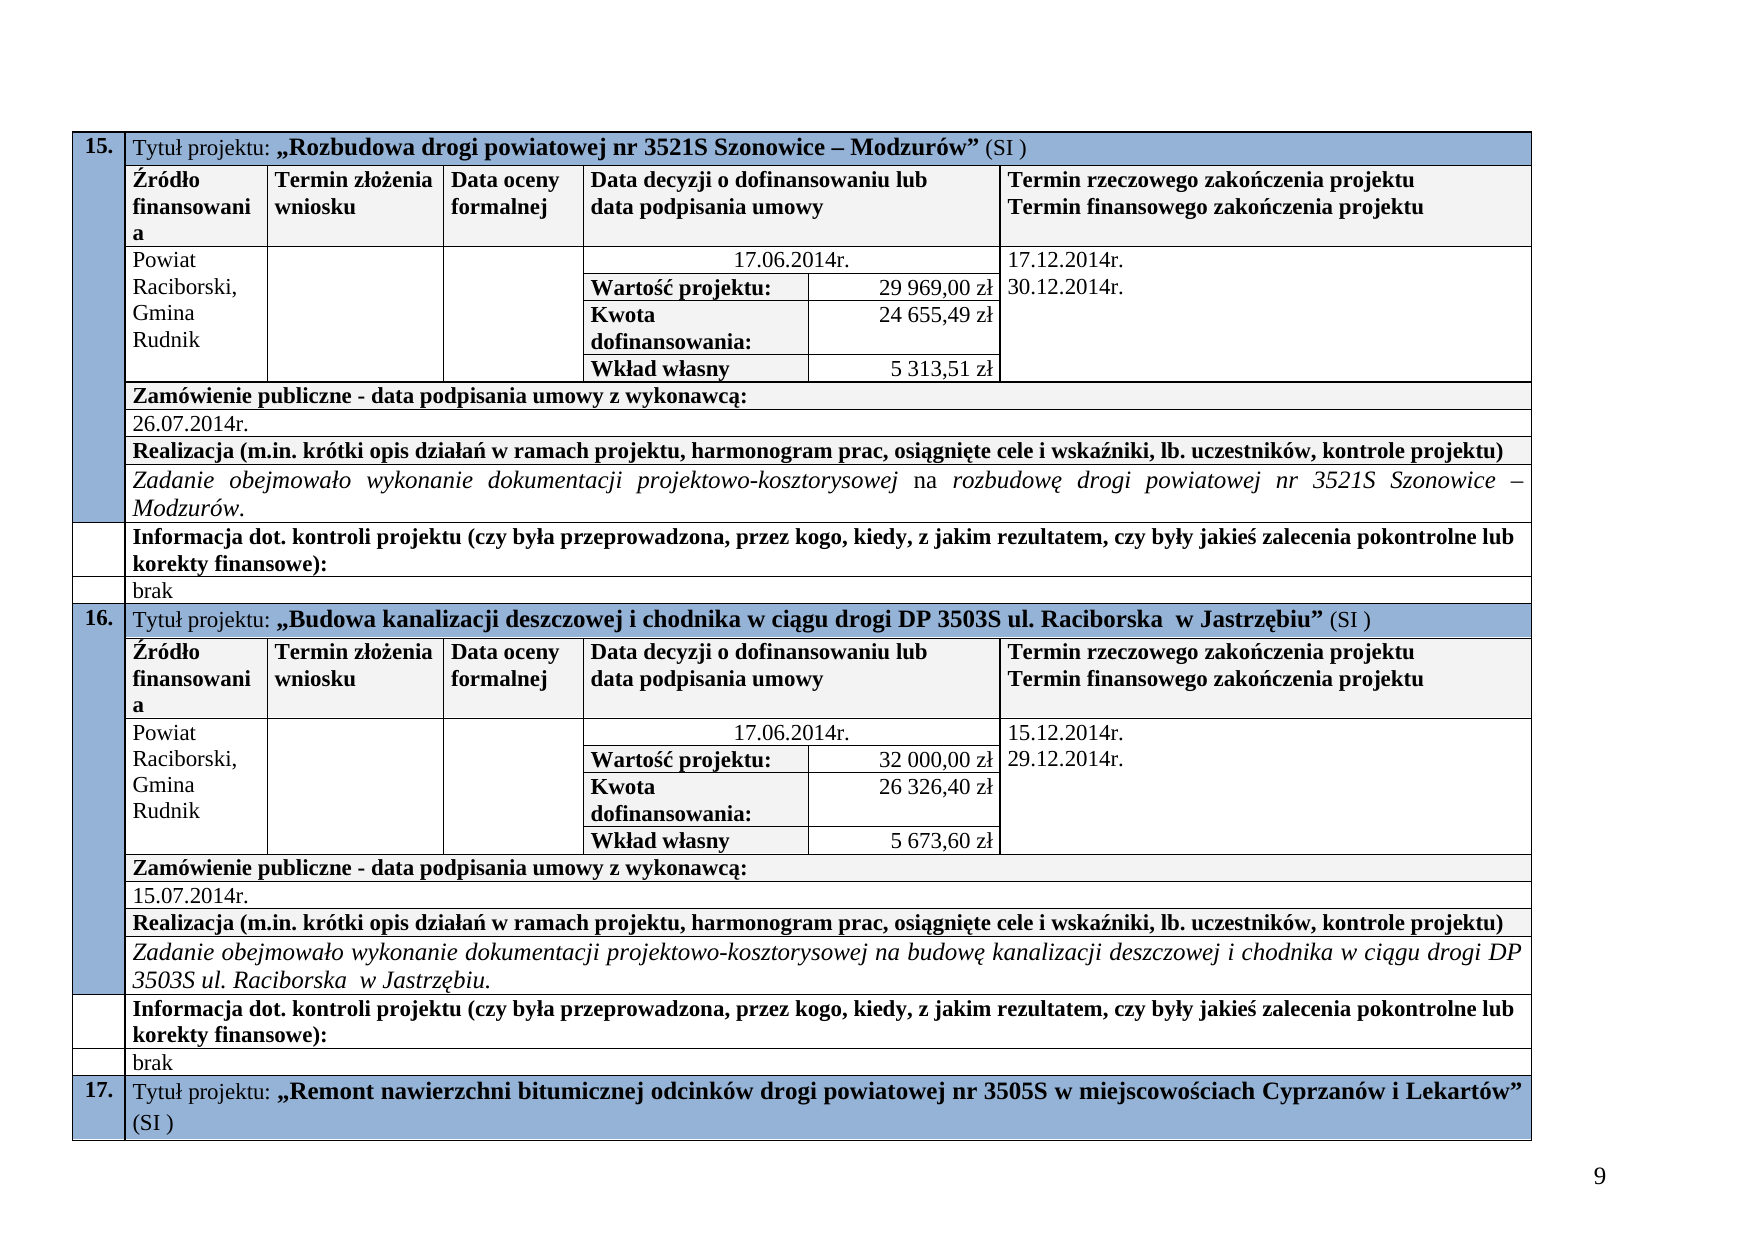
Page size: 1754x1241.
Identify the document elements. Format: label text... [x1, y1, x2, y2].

table_cell Informacja dot. kontroli projektu (czy była przeprowadzona, przez kogo, kiedy, z jakim rezultatem, czy były jakieś zalecenia pokontrolne lub korekty finansowe): [126, 523, 1531, 576]
table_cell Data oceny formalnej [444, 639, 583, 717]
table_cell [444, 247, 583, 381]
table_cell 24 655,49 zł [809, 301, 999, 354]
table_cell Data decyzji o dofinansowaniu lub data podpisania umowy [584, 166, 999, 246]
table_cell 29 969,00 zł [809, 274, 999, 300]
table_cell 16. [73, 604, 124, 994]
table_cell 15.07.2014r. [126, 882, 1531, 908]
table_cell Wartość projektu: [584, 274, 808, 300]
table_cell 17.06.2014r. [584, 719, 999, 745]
table_cell Źródło finansowania [126, 639, 267, 717]
table_cell Realizacja (m.in. krótki opis działań w ramach projektu, harmonogram prac, osiągnięte cele i wskaźniki, lb. uczestników, kontrole projektu) [126, 909, 1531, 936]
table_cell Powiat Raciborski, Gmina Rudnik [126, 719, 267, 853]
table_cell 15. [73, 133, 124, 522]
table_cell Wkład własny [584, 827, 808, 853]
table_cell Data oceny formalnej [444, 166, 583, 246]
table_cell Zamówienie publiczne - data podpisania umowy z wykonawcą: [126, 855, 1531, 881]
table_cell 17.12.2014r. 30.12.2014r. [1001, 247, 1531, 381]
table_cell 5 313,51 zł [809, 355, 999, 381]
table_cell 15.12.2014r. 29.12.2014r. [1001, 719, 1531, 853]
table_cell [73, 577, 124, 603]
table_cell [268, 247, 443, 381]
table_cell 17.06.2014r. [584, 247, 999, 273]
table_cell 26 326,40 zł [809, 773, 999, 826]
table_cell brak [126, 577, 1531, 603]
table_cell [73, 523, 124, 576]
table_cell Termin złożenia wniosku [268, 639, 443, 717]
table_cell Wartość projektu: [584, 746, 808, 772]
table_cell Kwota dofinansowania: [584, 301, 808, 354]
table_cell brak [126, 1049, 1531, 1075]
table_cell [73, 995, 124, 1048]
table_cell Termin złożenia wniosku [268, 166, 443, 246]
table_cell Realizacja (m.in. krótki opis działań w ramach projektu, harmonogram prac, osiągnięte cele i wskaźniki, lb. uczestników, kontrole projektu) [126, 437, 1531, 464]
table_cell Tytuł projektu: „Remont nawierzchni bitumicznej odcinków drogi powiatowej nr 3505S w miejscowościach Cyprzanów i Lekartów” (SI ) [126, 1076, 1531, 1139]
table_cell 32 000,00 zł [809, 746, 999, 772]
table_cell Termin rzeczowego zakończenia projektu Termin finansowego zakończenia projektu [1001, 639, 1531, 717]
table_cell Powiat Raciborski, Gmina Rudnik [126, 247, 267, 381]
table_cell Źródło finansowania [126, 166, 267, 246]
table_cell [73, 1049, 124, 1075]
table_cell Tytuł projektu: „Budowa kanalizacji deszczowej i chodnika w ciągu drogi DP 3503S ul. Raciborska w Jastrzębiu” (SI ) [126, 604, 1531, 637]
table_cell Informacja dot. kontroli projektu (czy była przeprowadzona, przez kogo, kiedy, z jakim rezultatem, czy były jakieś zalecenia pokontrolne lub korekty finansowe): [126, 995, 1531, 1048]
table_cell [444, 719, 583, 853]
table_cell [268, 719, 443, 853]
table_cell Termin rzeczowego zakończenia projektu Termin finansowego zakończenia projektu [1001, 166, 1531, 246]
table_cell Data decyzji o dofinansowaniu lub data podpisania umowy [584, 639, 999, 717]
table_cell Wkład własny [584, 355, 808, 381]
table_cell Zadanie obejmowało wykonanie dokumentacji projektowo-kosztorysowej na budowę kanalizacji deszczowej i chodnika w ciągu drogi DP 3503S ul. Raciborska w Jastrzębiu. [126, 937, 1531, 994]
table_cell 17. [73, 1076, 124, 1139]
table_cell 5 673,60 zł [809, 827, 999, 853]
table_cell Tytuł projektu: „Rozbudowa drogi powiatowej nr 3521S Szonowice – Modzurów” (SI ) [126, 133, 1531, 165]
table_cell Zamówienie publiczne - data podpisania umowy z wykonawcą: [126, 383, 1531, 409]
table_cell Kwota dofinansowania: [584, 773, 808, 826]
table_cell 26.07.2014r. [126, 410, 1531, 436]
table_cell Zadanie obejmowało wykonanie dokumentacji projektowo-kosztorysowej na rozbudowę drogi powiatowej nr 3521S Szonowice – Modzurów. [126, 465, 1531, 522]
